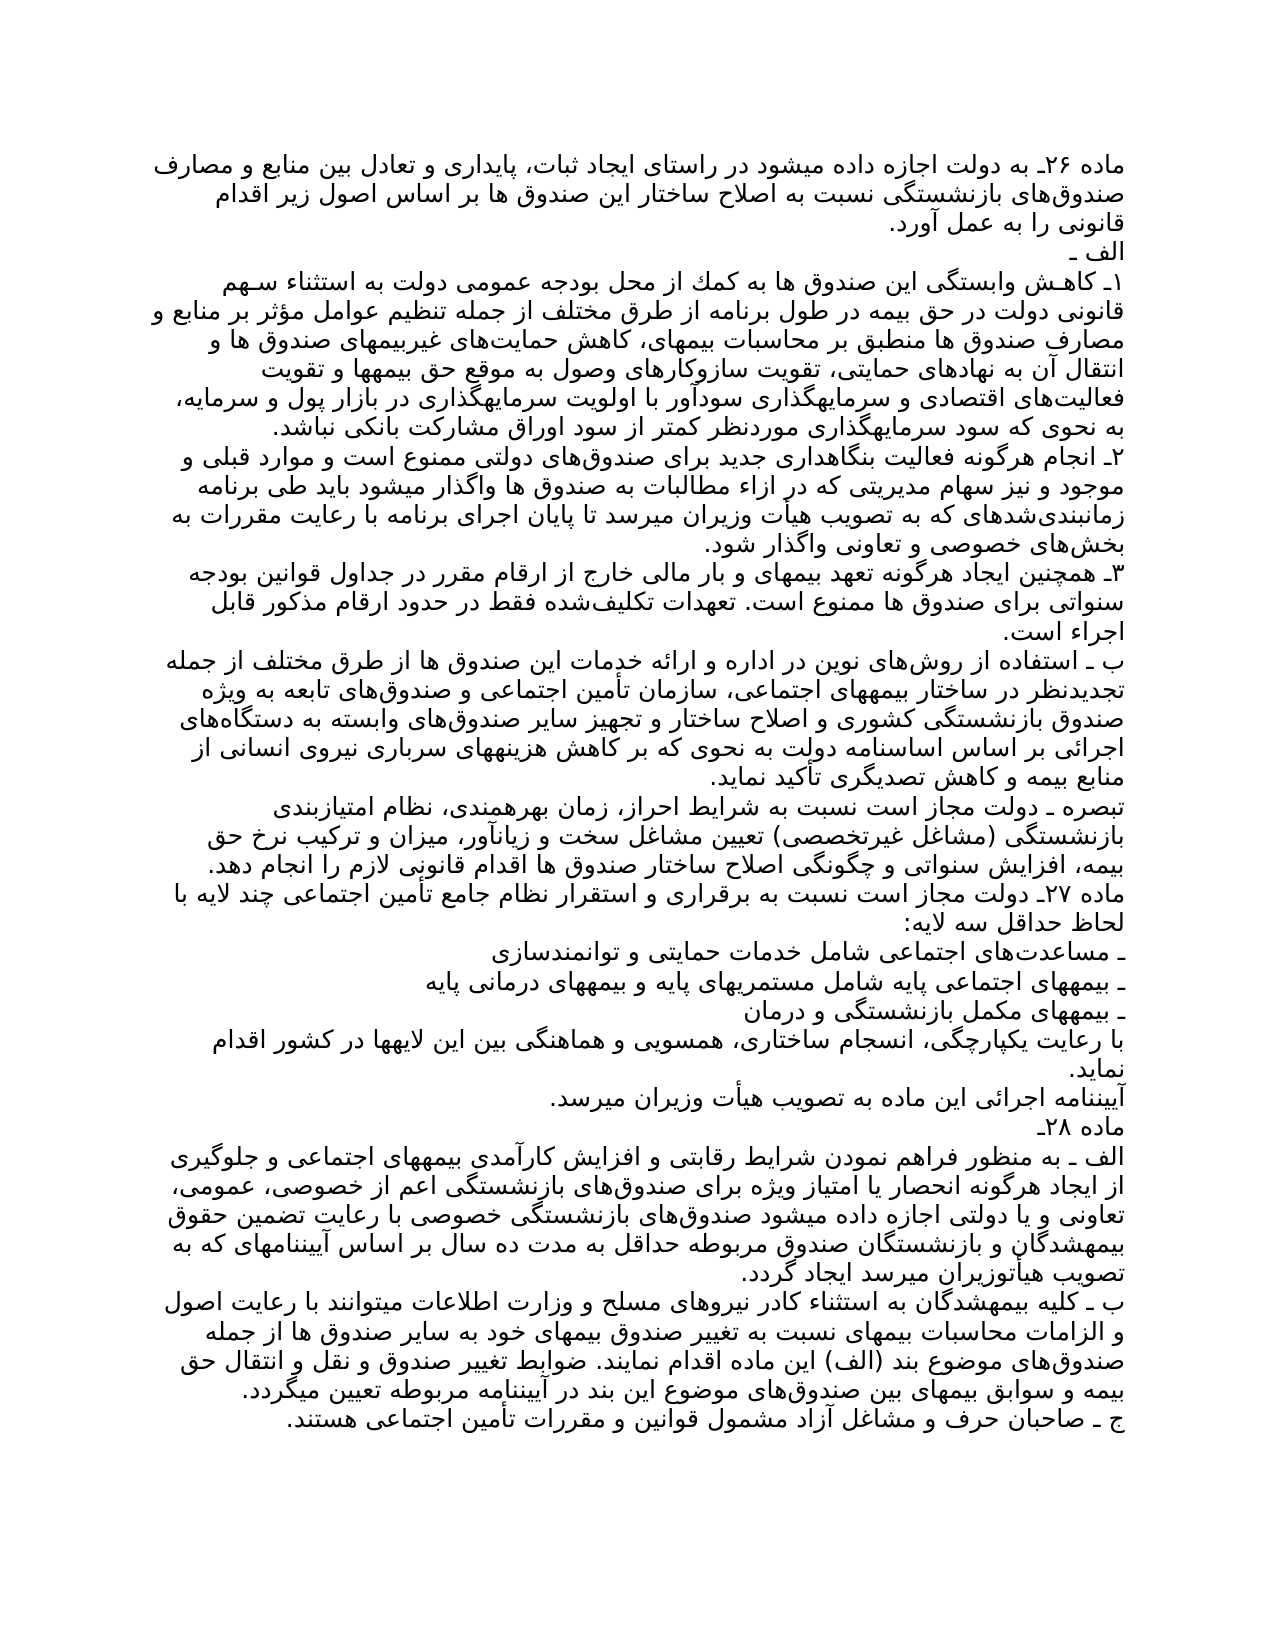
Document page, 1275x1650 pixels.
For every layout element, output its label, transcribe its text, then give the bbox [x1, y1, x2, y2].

text ماده ۲۷ـ دولت مجاز است نسبت به برقراری و استقرار نظام جامع تأمین اجتماعی چند لایه با لحاظ حداقل سه لایه: [150, 879, 1125, 937]
text ۳ـ همچنین ایجاد هرگونه تعهد بیمه‎ای و بار مالی خارج از ارقام مقرر در جداول قوانین بودجه سنواتی برای صندوق ها ممنوع است. تعهدات تكلیف‌شده فقط در حدود ارقام مذكور قابل اجراء است. [150, 558, 1125, 646]
text ماده ۲۸ـ [150, 1112, 1125, 1142]
text ۲ـ انجام هرگونه فعالیت بنگاه‎داری جدید برای صندوق‌های دولتی ممنوع است و موارد قبلی و موجود و نیز سهام مدیریتی كه در ازاء مطالبات به صندوق ها واگذار می‎شود باید طی برنامه زمانبندی‌شده‎ای كه به تصویب هیأت وزیران می‎رسد تا پایان اجرای برنامه با رعایت مقررات به بخش‌های خصوصی و تعاونی واگذار شود. [150, 442, 1125, 558]
text ـ مساعدت‌های اجتماعی شامل خدمات حمایتی و توانمندسازی [150, 937, 1125, 967]
text ـ بیمه‎های اجتماعی پایه شامل مستمری‎های پایه و بیمه‎های درمانی پایه [150, 967, 1125, 996]
text آیین‎نامه اجرائی این ماده به تصویب هیأت وزیران می‎رسد. [150, 1083, 1125, 1112]
text ماده ۲۶ـ به دولت اجازه داده می‎شود در راستای ایجاد ثبات، پایداری و تعادل بین منابع و مصارف صندوق‌های بازنشستگی نسبت به اصلاح ساختار این صندوق ها بر اساس اصول زیر اقدام قانونی را به عمل آورد. [150, 150, 1125, 237]
text ب ـ كلیه بیمه‎شدگان به استثناء كادر نیروهای مسلح و وزارت اطلاعات می‎توانند با رعایت اصول و الزامات محاسبات بیمه‎ای نسبت به تغییر صندوق بیمه‎ای خود به سایر صندوق ها از جمله صندوق‌های موضوع بند (الف) این ماده اقدام نمایند. ضوابط تغییر صندوق و نقل و انتقال حق بیمه و سوابق بیمه‎ای بین صندوق‌های موضوع این بند در آیین‎نامه مربوطه تعیین می‎گردد. [150, 1287, 1125, 1404]
text الف ـ به منظور فراهم نمودن شرایط رقابتی و افزایش كارآمدی بیمه‎های اجتماعی و جلوگیری از ایجاد هرگونه انحصار یا امتیاز ویژه برای صندوق‌های بازنشستگی اعم از خصوصی، عمومی، تعاونی و یا دولتی اجازه داده می‎شود صندوق‌های بازنشستگی خصوصی با رعایت تضمین حقوق بیمه‎شدگان و بازنشستگان صندوق مربوطه حداقل به مدت ده سال بر اساس آیین‎نامه‎ای كه به تصویب هیأت‎وزیران می‎رسد ایجاد گردد. [150, 1142, 1125, 1287]
text تبصره ـ دولت مجاز است نسبت به شرایط احراز، زمان بهره‎مندی، نظام امتیازبندی بازنشستگی (مشاغل غیرتخصصی) تعیین مشاغل سخت و زیان‎آور، میزان و تركیب نرخ حق بیمه، افزایش سنواتی و چگونگی اصلاح ساختار صندوق ها اقدام قانونی لازم را انجام دهد. [150, 792, 1125, 879]
text ج ـ صاحبان حرف و مشاغل آزاد مشمول قوانین و مقررات تأمین اجتماعی هستند. [150, 1404, 1125, 1433]
text ـ بیمه‎های مكمل بازنشستگی و درمان [150, 996, 1125, 1025]
text الف ـ [150, 237, 1125, 267]
text با رعایت یكپارچگی، انسجام ساختاری، همسویی و هماهنگی بین این لایه‎ها در كشور اقدام نماید. [150, 1025, 1125, 1083]
text ۱ـ كاهـش وابستگی این صندوق ها به كمك از محل بودجه عمومی دولت به استثناء سـهم قانونی دولت در حق بیمه در طول برنامه از طرق مختلف از جمله تنظیم عوامل مؤثر بر منابع و مصارف صندوق ها منطبق بر محاسبات بیمه‎ای، كاهش حمایت‌های غیربیمه‎ای صندوق ها و انتقال آن به نهادهای حمایتی، تقویت سازوكارهای وصول به موقع حق بیمه‎ها و تقویت فعالیت‌های اقتصادی و سرمایه‎گذاری سودآور با اولویت سرمایه‎گذاری در بازار پول و سرمایه، به نحوی كه سود سرمایه‎گذاری موردنظر كمتر از سود اوراق مشاركت بانكی نباشد. [150, 267, 1125, 442]
text ب ـ استفاده از روش‌های نوین در اداره و ارائه خدمات این صندوق ها از طرق مختلف از جمله تجدیدنظر در ساختار بیمه‎های اجتماعی، سازمان تأمین اجتماعی و صندوق‌های تابعه به ویژه صندوق بازنشستگی كشوری و اصلاح ساختار و تجهیز سایر صندوق‌های وابسته به دستگاه‌های اجرائی بر اساس اساسنامه دولت به نحوی كه بر كاهش هزینه‎های سرباری نیروی انسانی از منابع بیمه و كاهش تصدی‎گری تأكید نماید. [150, 646, 1125, 792]
